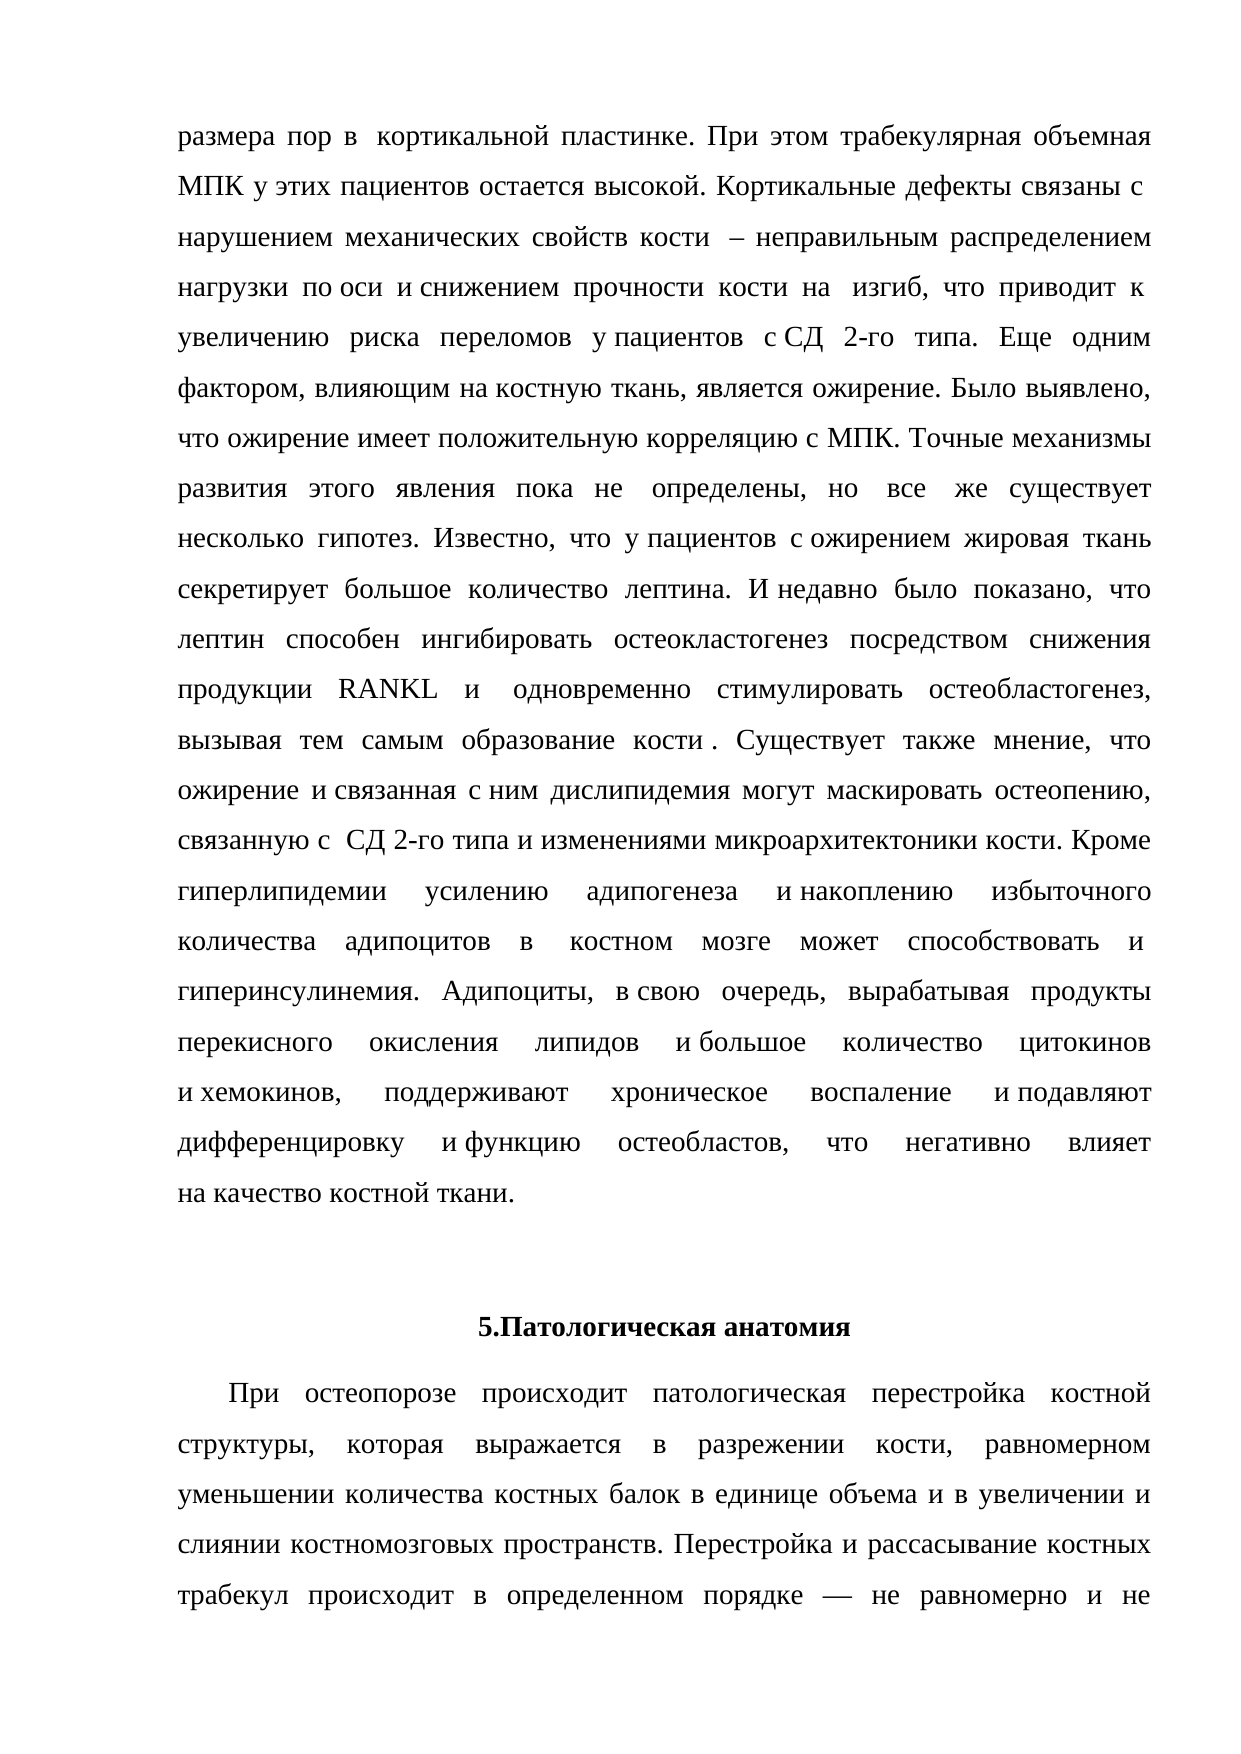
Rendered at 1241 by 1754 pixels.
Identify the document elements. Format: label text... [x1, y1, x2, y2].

text 5.Патологическая анатомия [177, 1309, 1152, 1342]
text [177, 118, 1152, 1208]
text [177, 1376, 1152, 1610]
